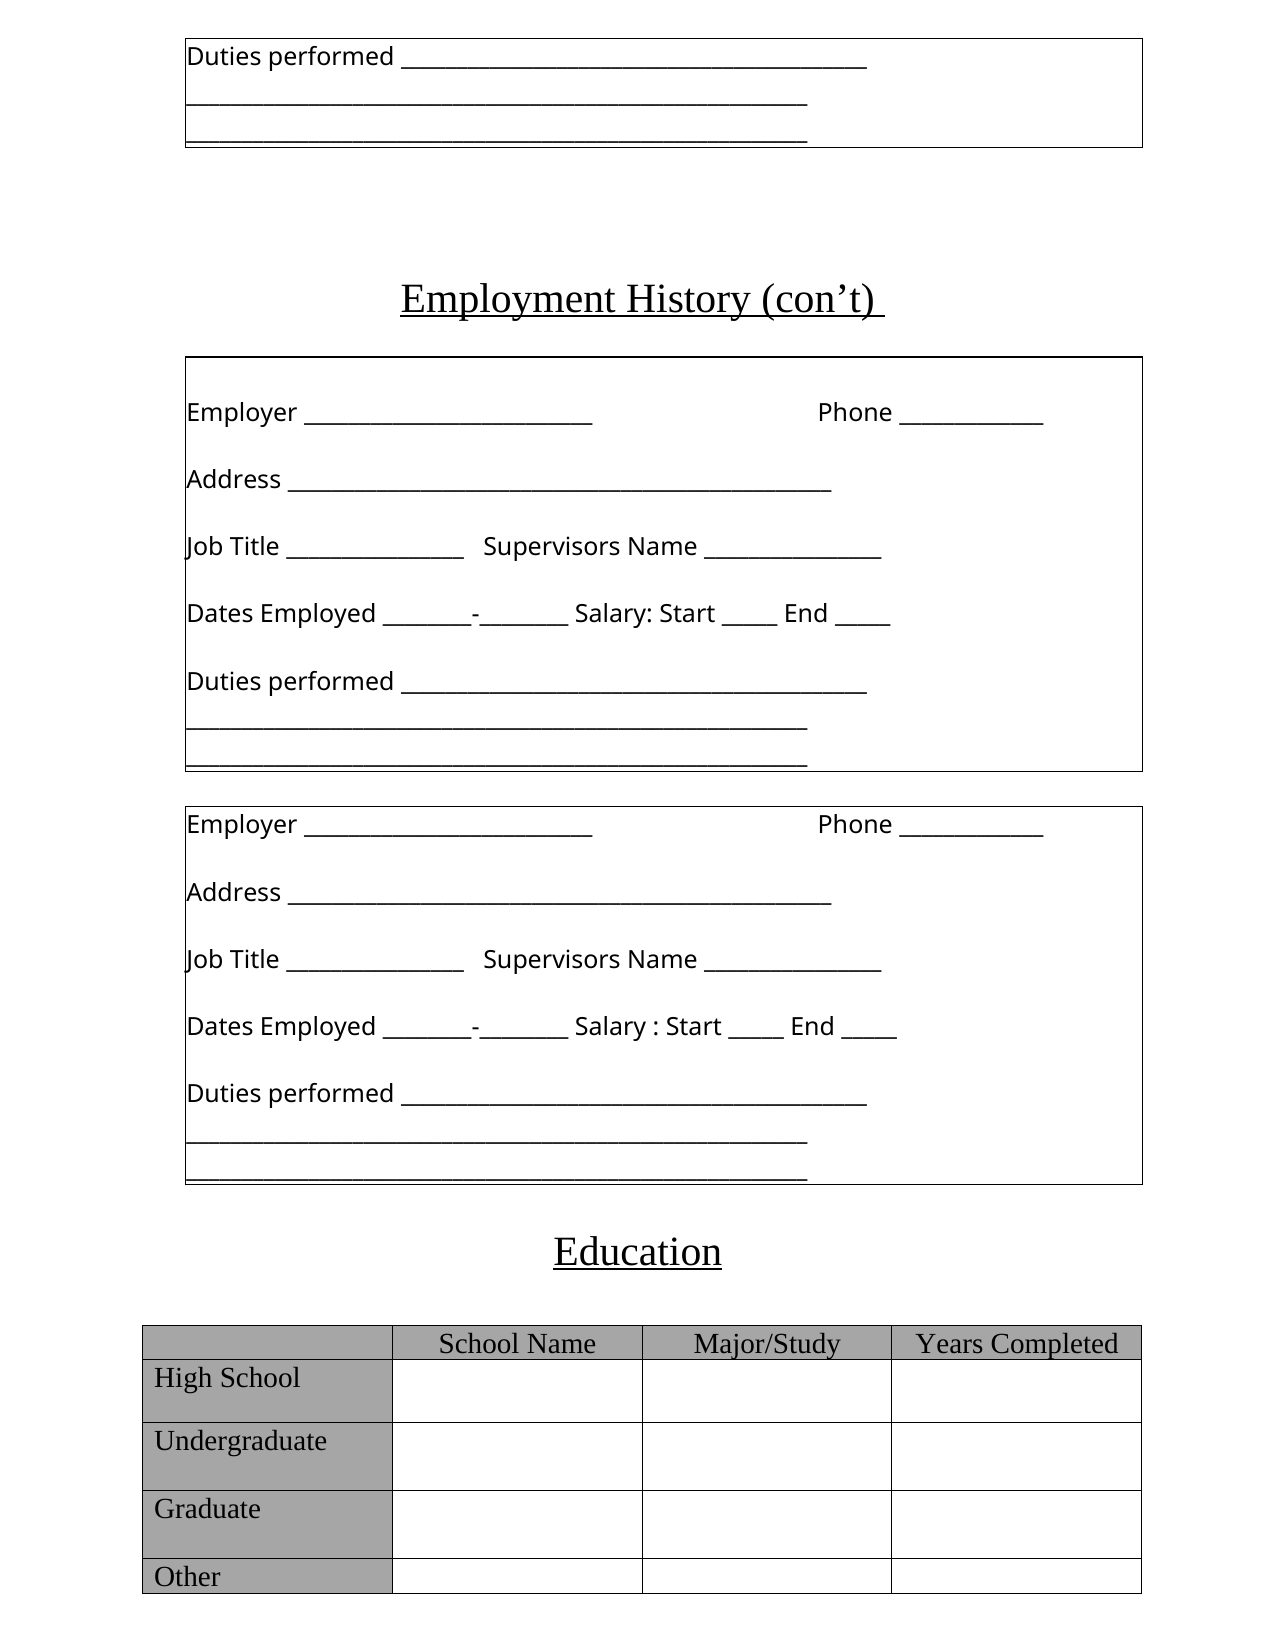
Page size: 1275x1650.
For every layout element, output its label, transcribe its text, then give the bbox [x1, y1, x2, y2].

text ________________________________________________________ [186, 1112, 1142, 1147]
table_header Major/Study [643, 1326, 891, 1359]
text Address _________________________________________________ [186, 873, 1142, 908]
table_cell [892, 1491, 1141, 1558]
text Job Title ________________ Supervisors Name ________________ [186, 528, 1142, 563]
table_cell [892, 1559, 1141, 1593]
table_cell [643, 1559, 891, 1593]
table_cell [892, 1360, 1141, 1422]
table_cell High School [143, 1360, 392, 1422]
table_header [143, 1326, 392, 1359]
table_cell Other [143, 1559, 392, 1593]
text Duties performed __________________________________________ [186, 39, 1142, 73]
text Employment History (con’t) [142, 273, 1133, 321]
table_header Years Completed [892, 1326, 1141, 1359]
subtitle Education [142, 1226, 1133, 1274]
table_cell [393, 1491, 642, 1558]
text Duties performed __________________________________________ [186, 662, 1142, 697]
table_cell [393, 1360, 642, 1422]
table_cell [393, 1423, 642, 1490]
table_cell [643, 1423, 891, 1490]
text Dates Employed ________-________ Salary: Start _____ End _____ [186, 595, 1142, 630]
text Employer __________________________ Phone _____________ [186, 807, 1142, 841]
text Duties performed __________________________________________ [186, 1075, 1142, 1110]
text ________________________________________________________ [186, 699, 1142, 734]
text ________________________________________________________ [186, 1149, 1142, 1184]
text ________________________________________________________ [186, 112, 1142, 147]
table_cell Graduate [143, 1491, 392, 1558]
table_cell Undergraduate [143, 1423, 392, 1490]
text Job Title ________________ Supervisors Name ________________ [186, 941, 1142, 976]
text Employer __________________________ Phone _____________ [186, 393, 1142, 428]
table_header School Name [393, 1326, 642, 1359]
table_cell [643, 1491, 891, 1558]
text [186, 461, 1142, 496]
text Dates Employed ________-________ Salary : Start _____ End _____ [186, 1008, 1142, 1043]
text ________________________________________________________ [186, 736, 1142, 771]
table_cell [393, 1559, 642, 1593]
table_cell [892, 1423, 1141, 1490]
text ________________________________________________________ [186, 75, 1142, 110]
table_cell [643, 1360, 891, 1422]
